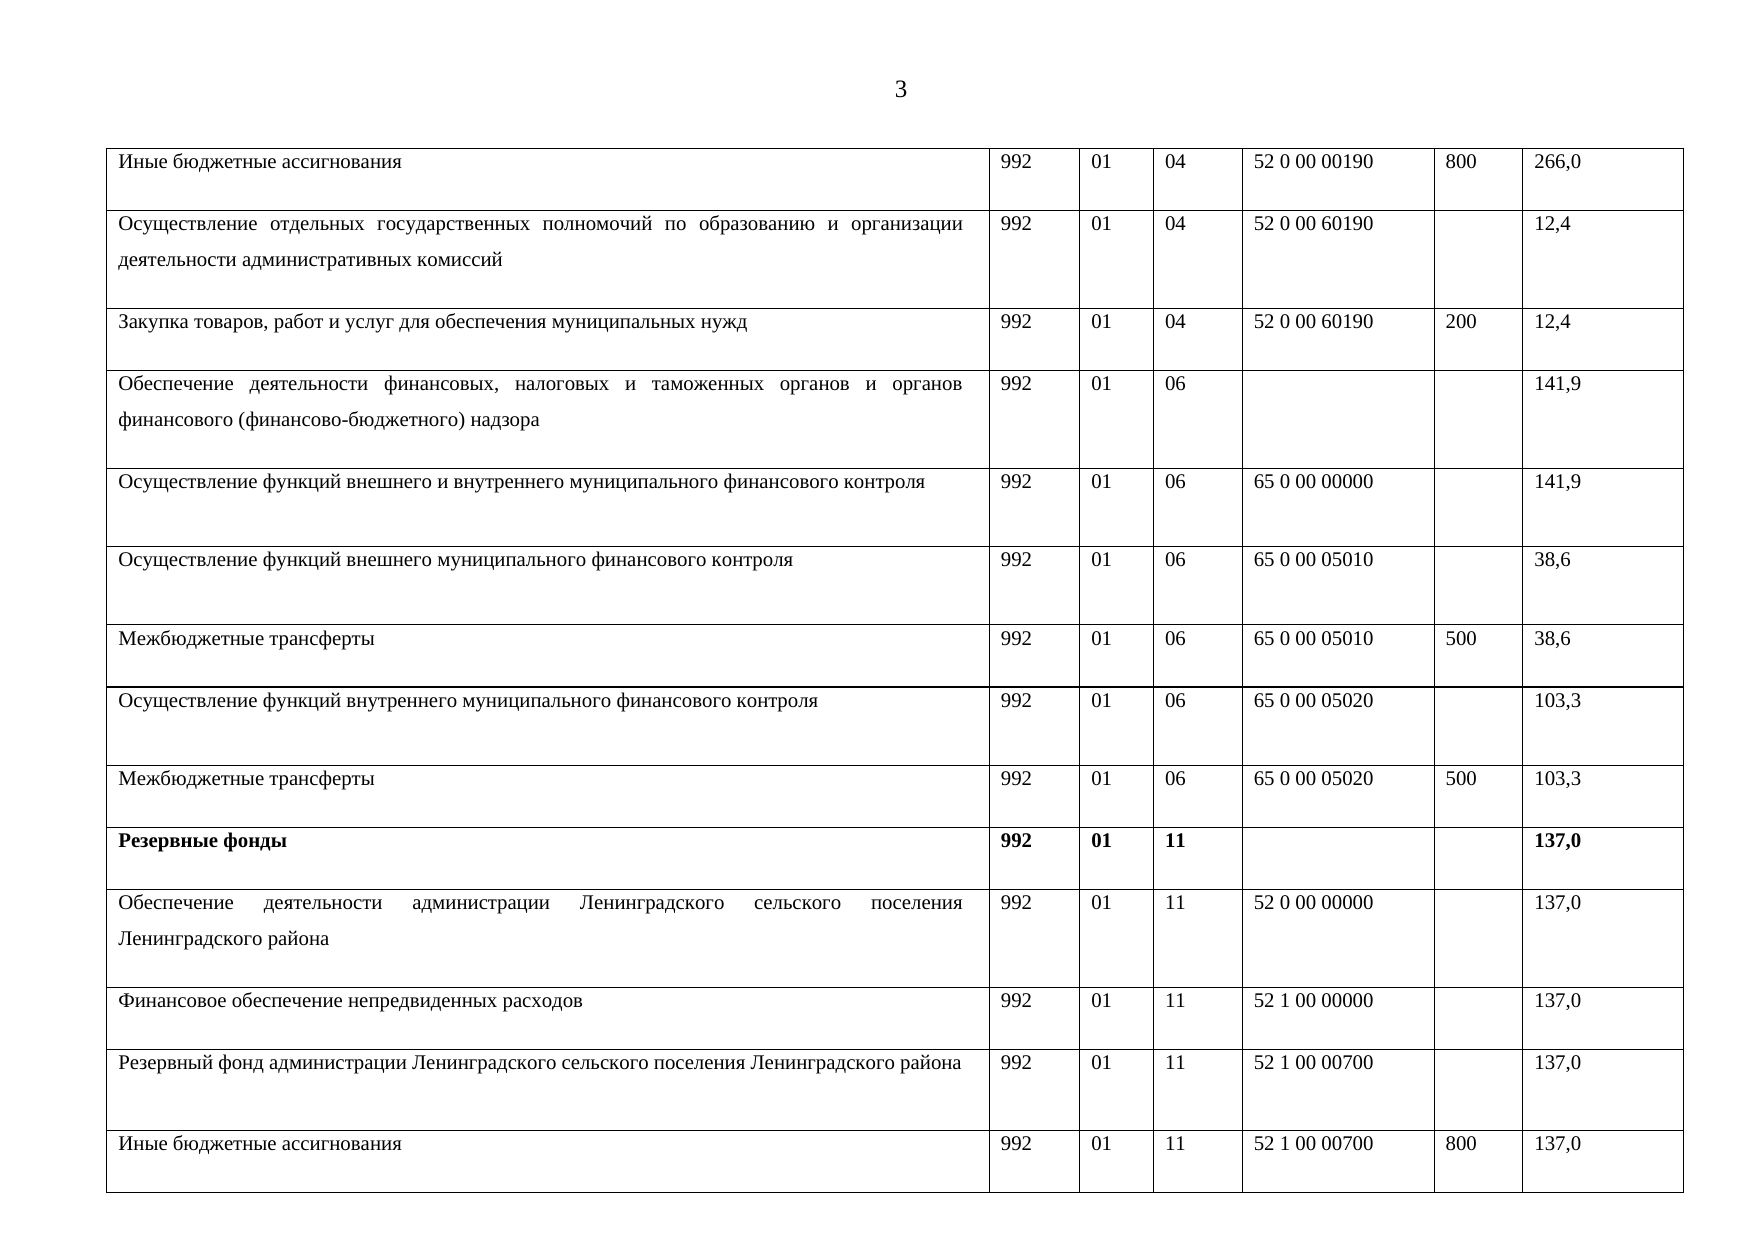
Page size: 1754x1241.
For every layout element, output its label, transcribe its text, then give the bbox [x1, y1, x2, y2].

table_cell 06 [1154, 371, 1242, 468]
table_cell 65 0 00 00000 [1243, 469, 1434, 546]
table_cell 65 0 00 05020 [1243, 688, 1434, 764]
table_cell 01 [1080, 688, 1153, 764]
table_cell 65 0 00 05020 [1243, 766, 1434, 827]
table_cell 137,0 [1523, 828, 1683, 889]
table_cell [1435, 1050, 1522, 1130]
table_cell 38,6 [1523, 625, 1683, 686]
table_cell 11 [1154, 890, 1242, 987]
table_cell 137,0 [1523, 890, 1683, 987]
table_cell 01 [1080, 149, 1153, 210]
table_cell Обеспечение деятельности финансовых, налоговых и таможенных органов и органов финансового (финансово-бюджетного) надзора [107, 371, 989, 468]
table_cell 137,0 [1523, 1050, 1683, 1130]
table_cell 200 [1435, 309, 1522, 370]
table_cell 04 [1154, 211, 1242, 308]
table_cell 800 [1435, 149, 1522, 210]
table_cell 52 1 00 00000 [1243, 988, 1434, 1049]
table_cell Осуществление функций внутреннего муниципального финансового контроля [107, 688, 989, 764]
table_cell 500 [1435, 625, 1522, 686]
table_cell [1435, 988, 1522, 1049]
table_cell Осуществление отдельных государственных полномочий по образованию и организации деятельности административных комиссий [107, 211, 989, 308]
table_cell 992 [990, 988, 1079, 1049]
table_cell 06 [1154, 469, 1242, 546]
table_cell 01 [1080, 1131, 1153, 1192]
table_cell 992 [990, 688, 1079, 764]
table_cell Осуществление функций внешнего и внутреннего муниципального финансового контроля [107, 469, 989, 546]
table_cell Закупка товаров, работ и услуг для обеспечения муниципальных нужд [107, 309, 989, 370]
table_cell 01 [1080, 766, 1153, 827]
table_cell 992 [990, 309, 1079, 370]
table_cell [1435, 547, 1522, 624]
table_cell 137,0 [1523, 988, 1683, 1049]
table_cell 992 [990, 371, 1079, 468]
table_cell 500 [1435, 766, 1522, 827]
table_cell Обеспечение деятельности администрации Ленинградского сельского поселения Ленинградского района [107, 890, 989, 987]
table_cell 52 0 00 00000 [1243, 890, 1434, 987]
table_cell Финансовое обеспечение непредвиденных расходов [107, 988, 989, 1049]
table_cell 11 [1154, 1050, 1242, 1130]
table_cell 38,6 [1523, 547, 1683, 624]
table_cell 65 0 00 05010 [1243, 625, 1434, 686]
table_cell Резервные фонды [107, 828, 989, 889]
table_cell 04 [1154, 149, 1242, 210]
table_cell 11 [1154, 1131, 1242, 1192]
table_cell 52 1 00 00700 [1243, 1050, 1434, 1130]
table_cell 06 [1154, 688, 1242, 764]
table_cell 01 [1080, 547, 1153, 624]
table_cell Иные бюджетные ассигнования [107, 149, 989, 210]
table_cell 992 [990, 890, 1079, 987]
table_cell 141,9 [1523, 371, 1683, 468]
table_cell [1435, 371, 1522, 468]
table_cell Межбюджетные трансферты [107, 766, 989, 827]
table_cell [1435, 469, 1522, 546]
table_cell 992 [990, 625, 1079, 686]
table_cell 12,4 [1523, 211, 1683, 308]
table_cell 992 [990, 149, 1079, 210]
table_cell [1435, 890, 1522, 987]
table_cell 11 [1154, 988, 1242, 1049]
table_cell Иные бюджетные ассигнования [107, 1131, 989, 1192]
table_cell 01 [1080, 890, 1153, 987]
table_cell 992 [990, 469, 1079, 546]
table_cell 01 [1080, 371, 1153, 468]
table_cell Осуществление функций внешнего муниципального финансового контроля [107, 547, 989, 624]
table_cell 01 [1080, 469, 1153, 546]
table_cell 800 [1435, 1131, 1522, 1192]
table_cell 12,4 [1523, 309, 1683, 370]
table_cell 992 [990, 1131, 1079, 1192]
table_cell [1435, 828, 1522, 889]
table_cell 103,3 [1523, 688, 1683, 764]
table_cell 992 [990, 211, 1079, 308]
table_cell 52 1 00 00700 [1243, 1131, 1434, 1192]
table_cell 06 [1154, 625, 1242, 686]
table_cell 992 [990, 766, 1079, 827]
table_cell 01 [1080, 828, 1153, 889]
table_cell 52 0 00 00190 [1243, 149, 1434, 210]
table_cell 11 [1154, 828, 1242, 889]
table_cell 992 [990, 828, 1079, 889]
table_cell [1243, 371, 1434, 468]
table_cell 266,0 [1523, 149, 1683, 210]
table_cell 01 [1080, 988, 1153, 1049]
table_cell 06 [1154, 766, 1242, 827]
table_cell 65 0 00 05010 [1243, 547, 1434, 624]
table_cell [1243, 828, 1434, 889]
table_cell [1435, 688, 1522, 764]
table_cell 01 [1080, 211, 1153, 308]
table_cell 01 [1080, 625, 1153, 686]
table_cell Резервный фонд администрации Ленинградского сельского поселения Ленинградского района [107, 1050, 989, 1130]
table_cell [1435, 211, 1522, 308]
table_cell 992 [990, 1050, 1079, 1130]
table_cell 04 [1154, 309, 1242, 370]
table_cell 992 [990, 547, 1079, 624]
table_cell Межбюджетные трансферты [107, 625, 989, 686]
table_cell 103,3 [1523, 766, 1683, 827]
table_cell 01 [1080, 1050, 1153, 1130]
table_cell 52 0 00 60190 [1243, 309, 1434, 370]
table_cell 141,9 [1523, 469, 1683, 546]
table_cell 01 [1080, 309, 1153, 370]
table_cell 06 [1154, 547, 1242, 624]
table_cell 52 0 00 60190 [1243, 211, 1434, 308]
table_cell 137,0 [1523, 1131, 1683, 1192]
